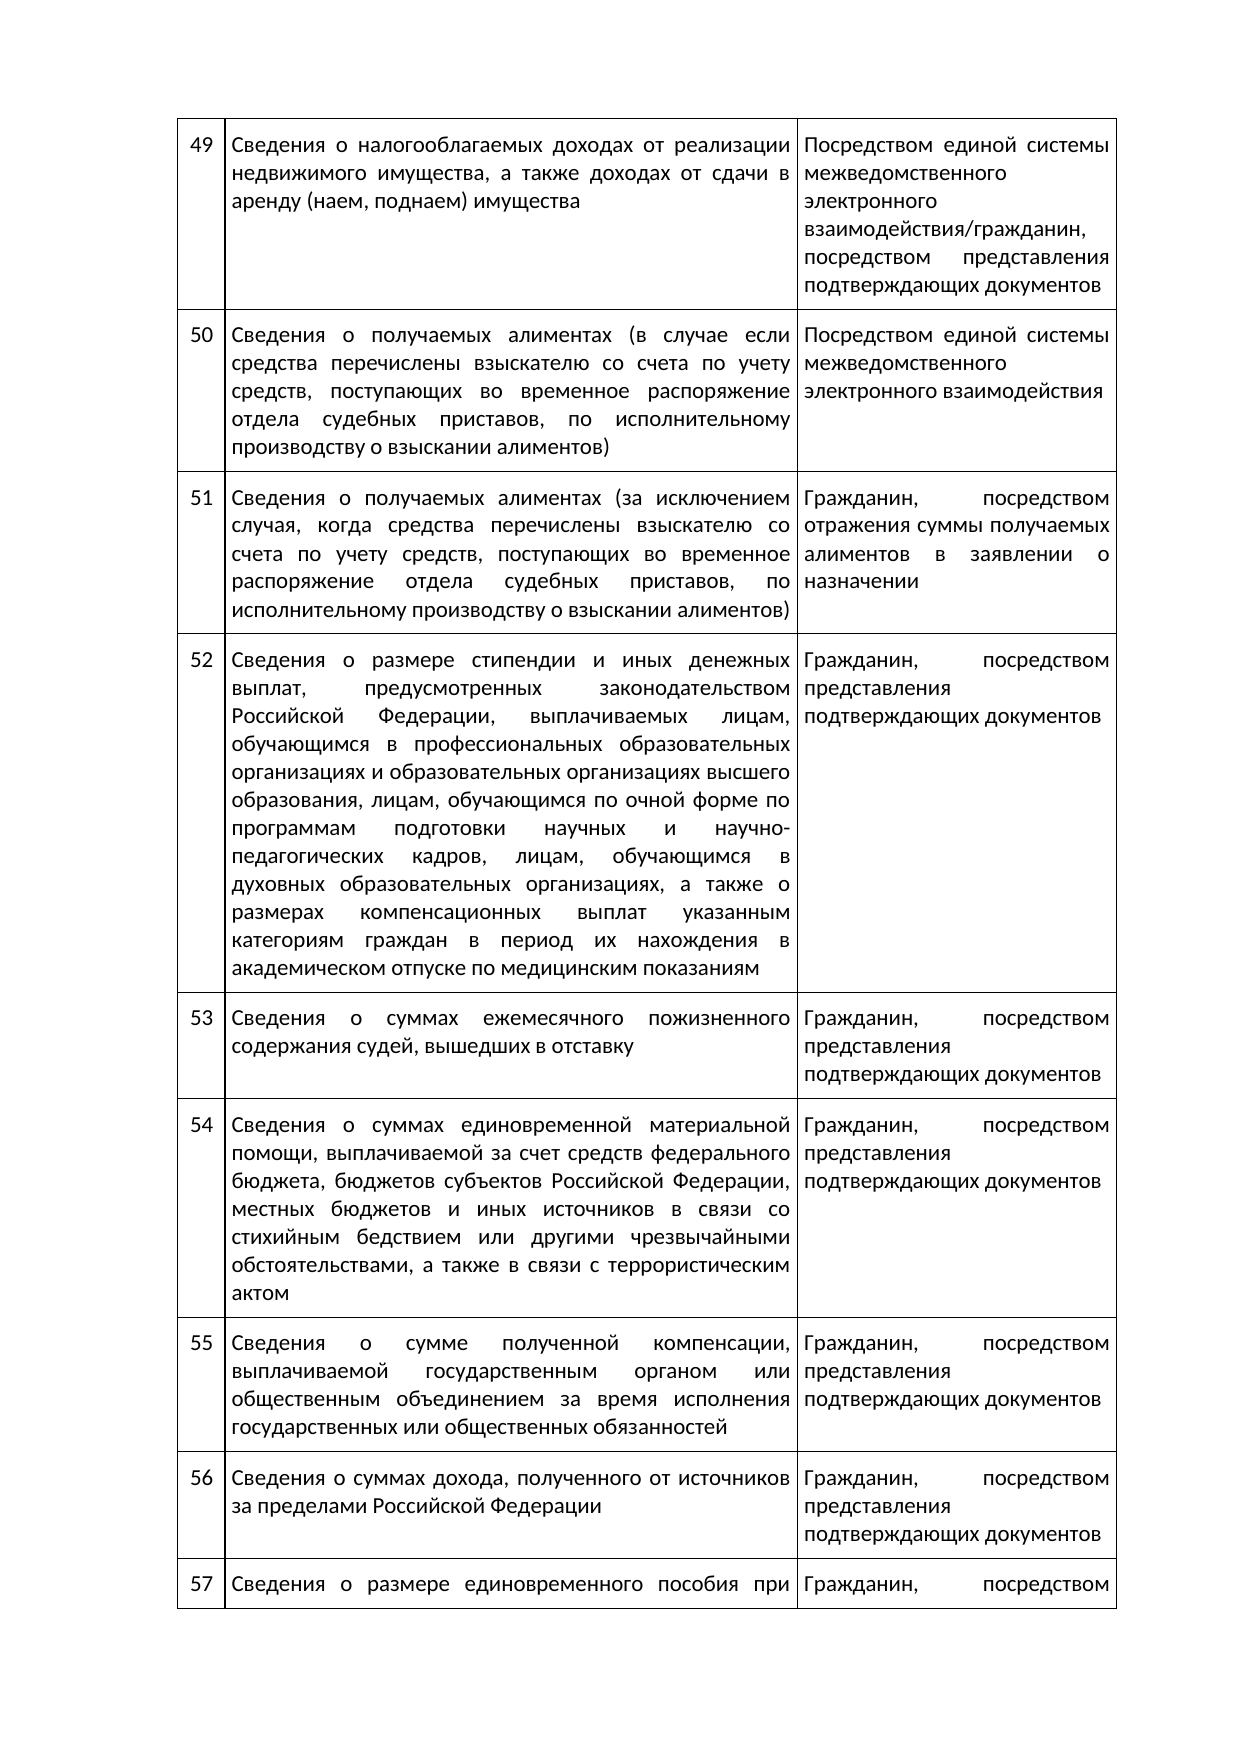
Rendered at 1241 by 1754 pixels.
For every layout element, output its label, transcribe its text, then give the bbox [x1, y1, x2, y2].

table_cell Гражданин, посредством представления подтверждающих документов [798, 993, 1116, 1098]
table_cell Гражданин, посредством представления подтверждающих документов [798, 1452, 1116, 1557]
table_cell 56 [178, 1452, 224, 1557]
table_cell Сведения о получаемых алиментах (за исключением случая, когда средства перечислены взыскателю со счета по учету средств, поступающих во временное распоряжение отдела судебных приставов, по исполнительному производству о взыскании алиментов) [226, 472, 797, 633]
table_cell Сведения о получаемых алиментах (в случае если средства перечислены взыскателю со счета по учету средств, поступающих во временное распоряжение отдела судебных приставов, по исполнительному производству о взыскании алиментов) [226, 310, 797, 471]
table_cell Сведения о налогооблагаемых доходах от реализации недвижимого имущества, а также доходах от сдачи в аренду (наем, поднаем) имущества [226, 119, 797, 308]
table_cell 49 [178, 119, 224, 308]
table_cell 53 [178, 993, 224, 1098]
table_cell Сведения о суммах ежемесячного пожизненного содержания судей, вышедших в отставку [226, 993, 797, 1098]
table_cell Сведения о суммах единовременной материальной помощи, выплачиваемой за счет средств федерального бюджета, бюджетов субъектов Российской Федерации, местных бюджетов и иных источников в связи со стихийным бедствием или другими чрезвычайными обстоятельствами, а также в связи с террористическим актом [226, 1099, 797, 1317]
table_cell 52 [178, 634, 224, 992]
table_cell Гражданин, посредством представления подтверждающих документов [798, 634, 1116, 992]
table_cell Сведения о размере стипендии и иных денежных выплат, предусмотренных законодательством Российской Федерации, выплачиваемых лицам, обучающимся в профессиональных образовательных организациях и образовательных организациях высшего образования, лицам, обучающимся по очной форме по программам подготовки научных и научно-педагогических кадров, лицам, обучающимся в духовных образовательных организациях, а также о размерах компенсационных выплат указанным категориям граждан в период их нахождения в академическом отпуске по медицинским показаниям [226, 634, 797, 992]
table_cell Посредством единой системы межведомственного электронного взаимодействия [798, 310, 1116, 471]
table_cell 54 [178, 1099, 224, 1317]
table_cell Гражданин, посредством представления подтверждающих документов [798, 1099, 1116, 1317]
table_cell Сведения о сумме полученной компенсации, выплачиваемой государственным органом или общественным объединением за время исполнения государственных или общественных обязанностей [226, 1318, 797, 1451]
table_cell Гражданин, посредством отражения суммы получаемых алиментов в заявлении о назначении [798, 472, 1116, 633]
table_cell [798, 1559, 1116, 1608]
table_cell 51 [178, 472, 224, 633]
table_cell 57 [178, 1559, 224, 1608]
table_cell 55 [178, 1318, 224, 1451]
table_cell 50 [178, 310, 224, 471]
table_cell Гражданин, посредством представления подтверждающих документов [798, 1318, 1116, 1451]
table_cell Сведения о суммах дохода, полученного от источников за пределами Российской Федерации [226, 1452, 797, 1557]
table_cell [798, 119, 1116, 308]
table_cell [226, 1559, 797, 1608]
